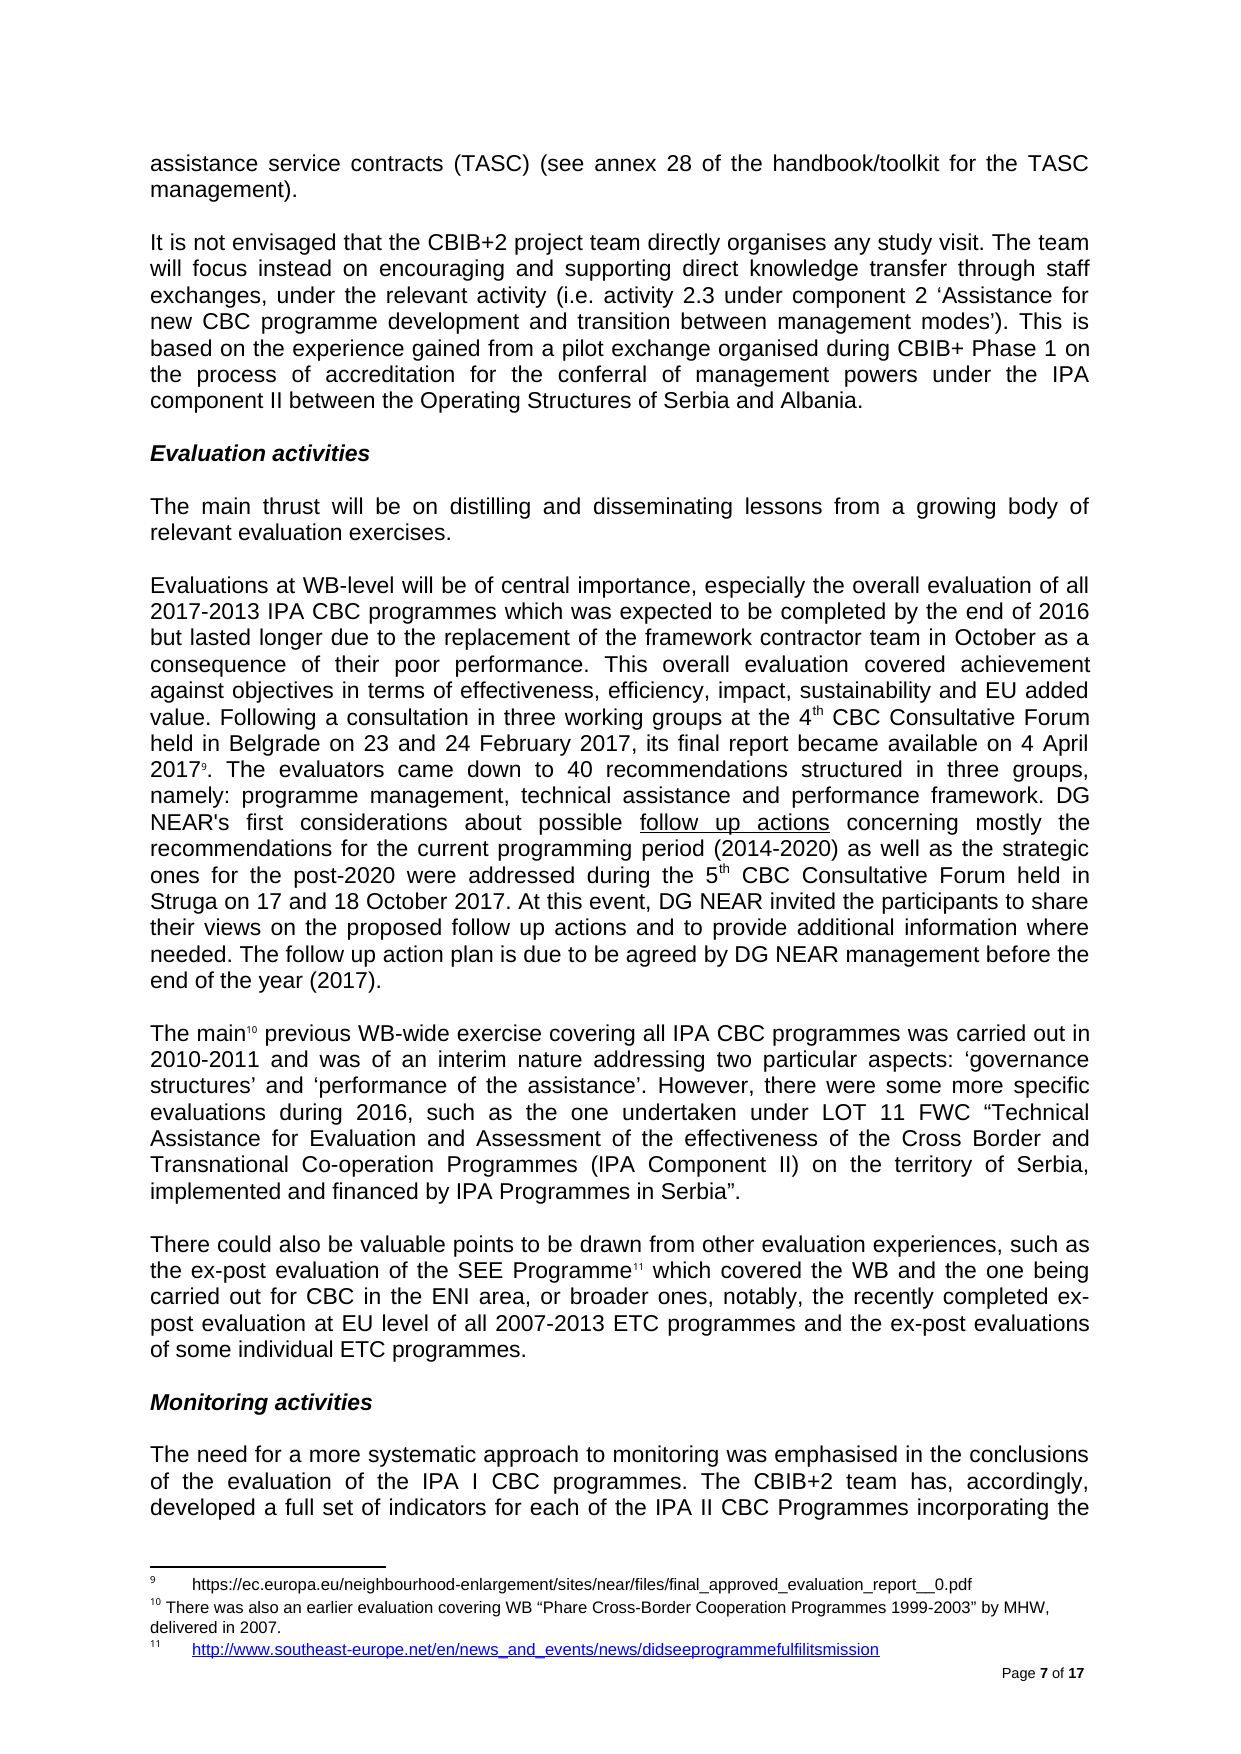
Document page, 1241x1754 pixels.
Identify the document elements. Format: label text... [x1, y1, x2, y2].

text Evaluation activities [150, 440, 1090, 466]
text The main thrust will be on distilling and disseminating lessons from a growing body of relevant evaluation exercises. [150, 493, 1090, 545]
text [150, 1441, 1090, 1520]
text The main previous WB-wide exercise covering all IPA CBC programmes was carried out in 2010-2011 and was of an interim nature addressing two particular aspects: ‘governance structures’ and ‘performance of the assistance’. However, there were some more specific evaluations during 2016, such as the one undertaken under LOT 11 FWC “Technical Assistance for Evaluation and Assessment of the effectiveness of the Cross Border and Transnational Co-operation Programmes (IPA Component II) on the territory of Serbia, implemented and financed by IPA Programmes in Serbia”. [150, 1020, 1090, 1204]
text It is not envisaged that the CBIB+2 project team directly organises any study visit. The team will focus instead on encouraging and supporting direct knowledge transfer through staff exchanges, under the relevant activity (i.e. activity 2.3 under component 2 ‘Assistance for new CBC programme development and transition between management modes’). This is based on the experience gained from a pilot exchange organised during CBIB+ Phase 1 on the process of accreditation for the conferral of management powers under the IPA component II between the Operating Structures of Serbia and Albania. [150, 229, 1090, 413]
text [150, 150, 1090, 203]
text Monitoring activities [150, 1389, 1090, 1415]
text There could also be valuable points to be drawn from other evaluation experiences, such as the ex-post evaluation of the SEE Programme which covered the WB and the one being carried out for CBC in the ENI area, or broader ones, notably, the recently completed ex-post evaluation at EU level of all 2007-2013 ETC programmes and the ex-post evaluations of some individual ETC programmes. [150, 1231, 1090, 1362]
text Evaluations at WB-level will be of central importance, especially the overall evaluation of all 2017-2013 IPA CBC programmes which was expected to be completed by the end of 2016 but lasted longer due to the replacement of the framework contractor team in October as a consequence of their poor performance. This overall evaluation covered achievement against objectives in terms of effectiveness, efficiency, impact, sustainability and EU added value. Following a consultation in three working groups at the 4th CBC Consultative Forum held in Belgrade on 23 and 24 February 2017, its final report became available on 4 April 2017. The evaluators came down to 40 recommendations structured in three groups, namely: programme management, technical assistance and performance framework. DG NEAR's first considerations about possible follow up actions concerning mostly the recommendations for the current programming period (2014-2020) as well as the strategic ones for the post-2020 were addressed during the 5th CBC Consultative Forum held in Struga on 17 and 18 October 2017. At this event, DG NEAR invited the participants to share their views on the proposed follow up actions and to provide additional information where needed. The follow up action plan is due to be agreed by DG NEAR management before the end of the year (2017). [150, 572, 1090, 993]
